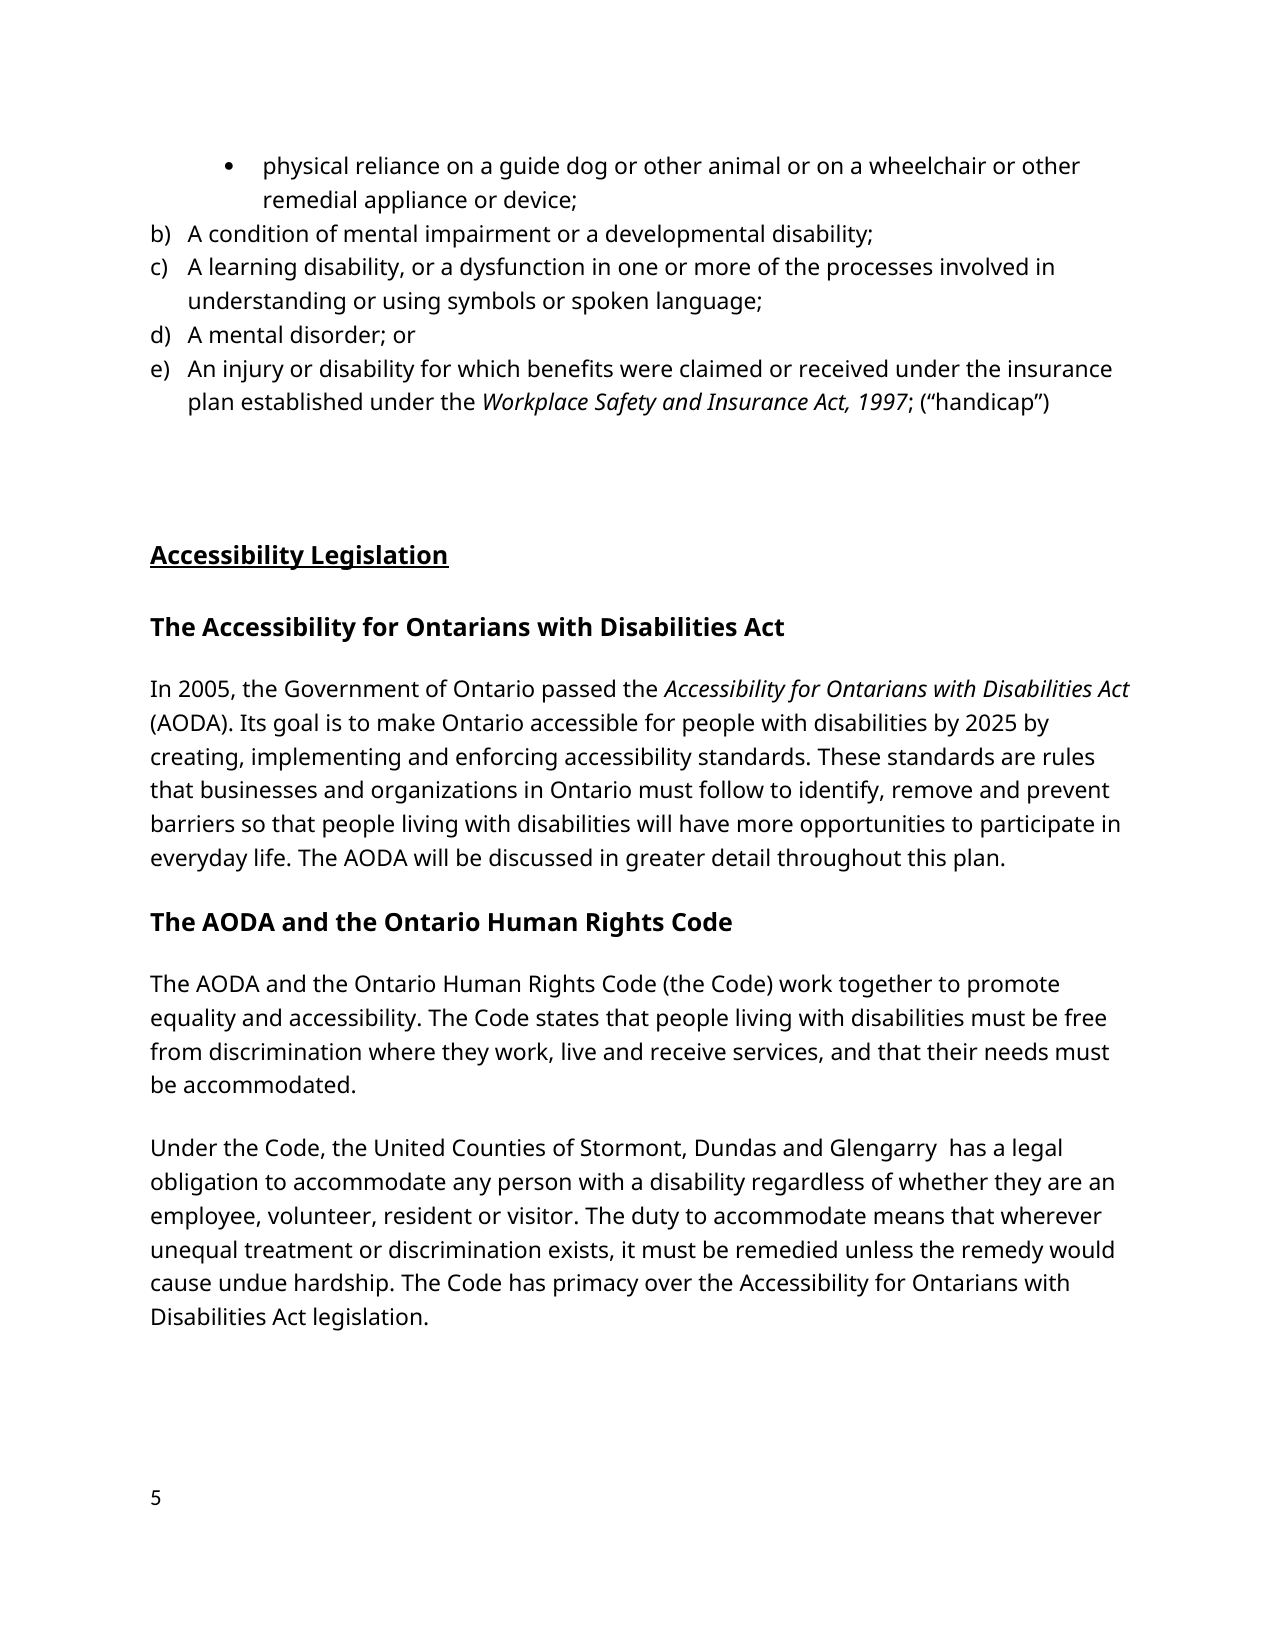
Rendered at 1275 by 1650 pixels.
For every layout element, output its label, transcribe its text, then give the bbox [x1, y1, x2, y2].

subtitle The AODA and the Ontario Human Rights Code [150, 905, 1137, 939]
text The AODA and the Ontario Human Rights Code (the Code) work together to promote equality and accessibility. The Code states that people living with disabilities must be free from discrimination where they work, live and receive services, and that their needs must be accommodated. [150, 968, 1137, 1101]
list A mental disorder; or [150, 319, 1137, 350]
text In 2005, the Government of Ontario passed the Accessibility for Ontarians with Disabilities Act (AODA). Its goal is to make Ontario accessible for people with disabilities by 2025 by creating, implementing and enforcing accessibility standards. These standards are rules that businesses and organizations in Ontario must follow to identify, remove and prevent barriers so that people living with disabilities will have more opportunities to participate in everyday life. The AODA will be discussed in greater detail throughout this plan. [150, 673, 1137, 873]
list physical reliance on a guide dog or other animal or on a wheelchair or other remedial appliance or device; [225, 150, 1137, 215]
list A condition of mental impairment or a developmental disability; [150, 217, 1137, 249]
list An injury or disability for which benefits were claimed or received under the insurance plan established under the Workplace Safety and Insurance Act, 1997; (“handicap”) [150, 352, 1137, 417]
list A learning disability, or a dysfunction in one or more of the processes involved in understanding or using symbols or spoken language; [150, 251, 1137, 316]
subtitle Accessibility Legislation [150, 537, 1137, 571]
subtitle The Accessibility for Ontarians with Disabilities Act [150, 610, 1137, 644]
text Under the Code, the United Counties of Stormont, Dundas and Glengarry has a legal obligation to accommodate any person with a disability regardless of whether they are an employee, volunteer, resident or visitor. The duty to accommodate means that wherever unequal treatment or discrimination exists, it must be remedied unless the remedy would cause undue hardship. The Code has primacy over the Accessibility for Ontarians with Disabilities Act legislation. [150, 1132, 1137, 1332]
